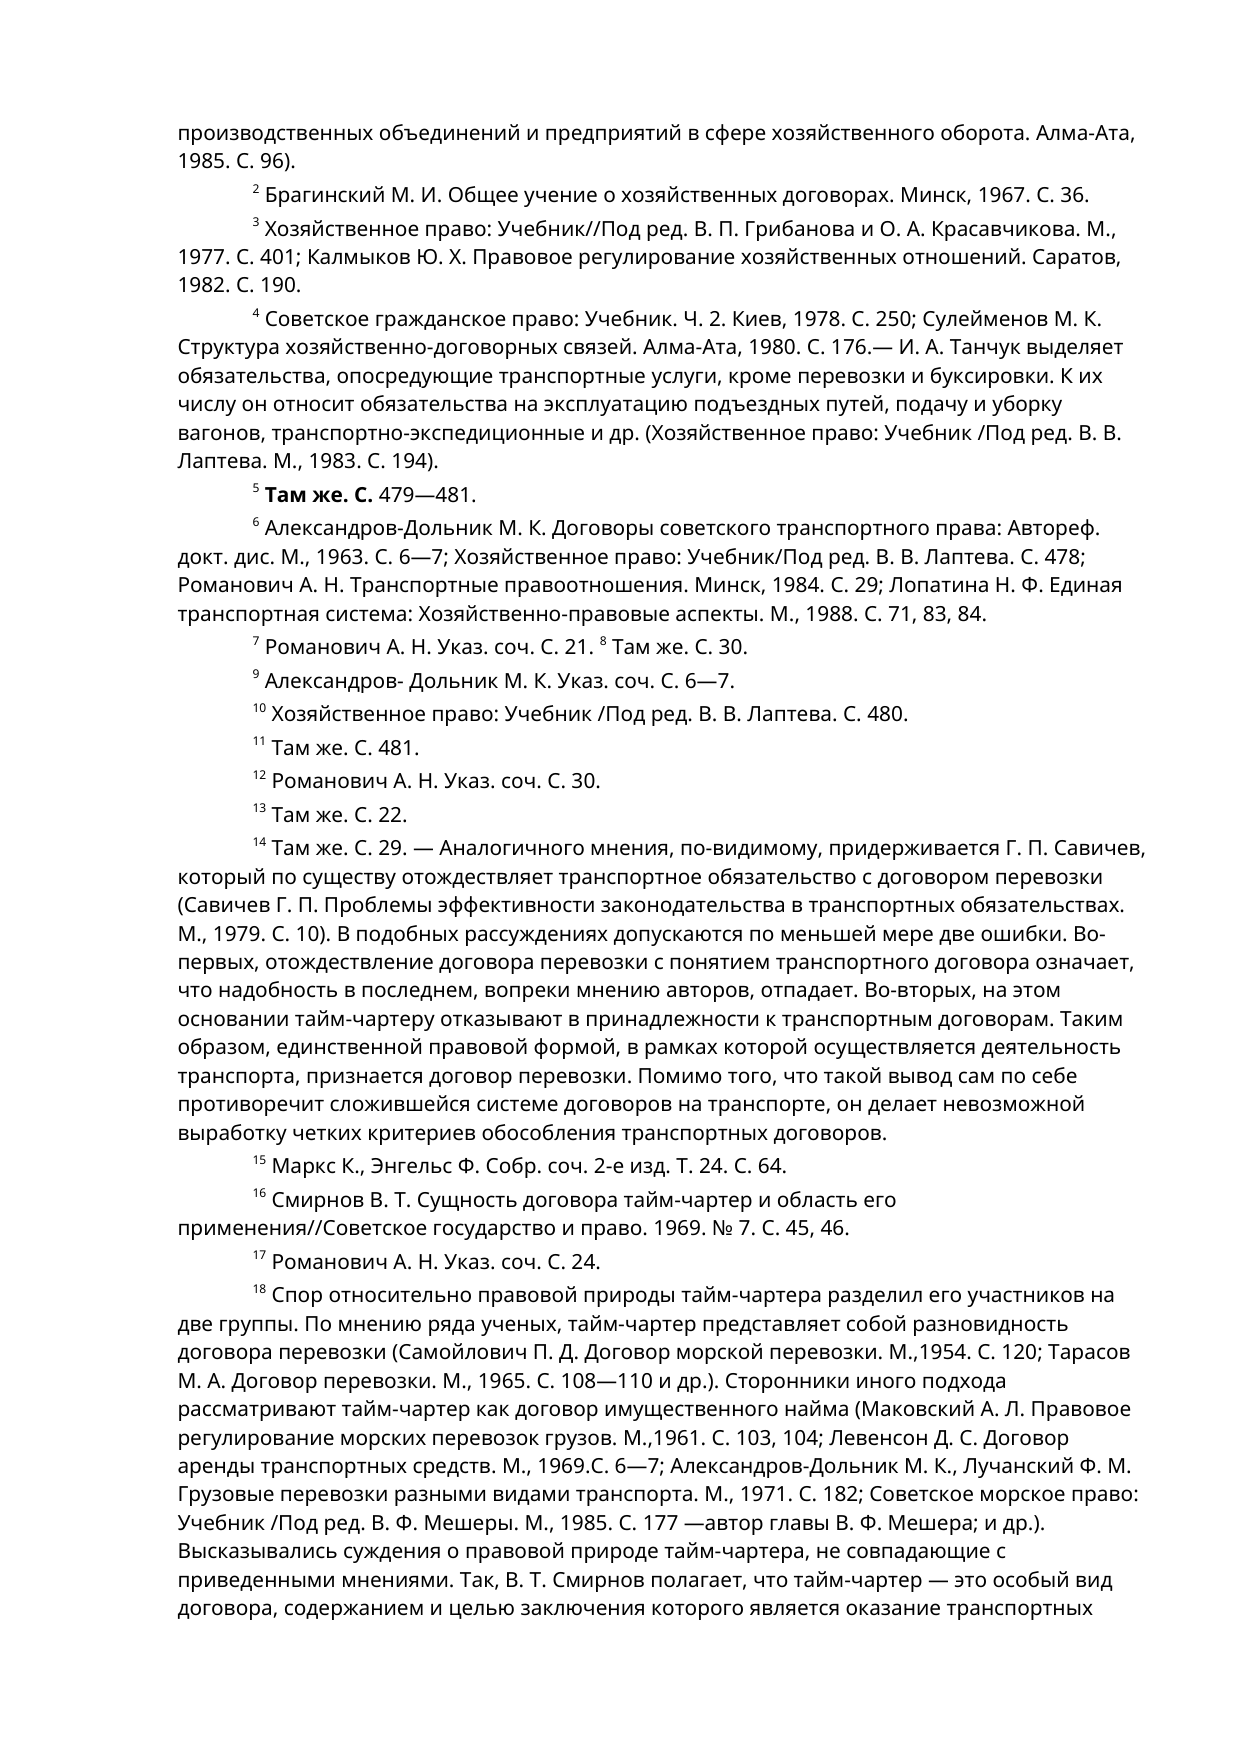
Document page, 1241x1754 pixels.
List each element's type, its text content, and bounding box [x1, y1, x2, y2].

text 3 Хозяйственное право: Учебник//Под ред. В. П. Грибанова и О. А. Красавчикова. М., 1977. С. 401; Калмыков Ю. X. Правовое регулирование хозяйственных отношений. Саратов, 1982. С. 190. [177, 214, 1152, 299]
text 4 Советское гражданское право: Учебник. Ч. 2. Киев, 1978. С. 250; Сулейменов М. К. Структура хозяйственно-договорных связей. Алма-Ата, 1980. С. 176.— И. А. Танчук выделяет обязательства, опосредующие транспортные услуги, кроме перевозки и буксировки. К их числу он относит обязательства на эксплуатацию подъездных путей, подачу и уборку вагонов, транспортно-экспедиционные и др. (Хозяйственное право: Учебник /Под ред. В. В. Лаптева. М., 1983. С. 194). [177, 304, 1152, 475]
text 14 Там же. С. 29. — Аналогичного мнения, по-видимому, придерживается Г. П. Савичев, который по существу отождествляет транспортное обязательство с договором перевозки (Савичев Г. П. Проблемы эффективности законодательства в транспортных обязательствах. М., 1979. С. 10). В подобных рассуждениях допускаются по меньшей мере две ошибки. Во-первых, отождествление договора перевозки с понятием транспортного договора означает, что надобность в последнем, вопреки мнению авторов, отпадает. Во-вторых, на этом основании тайм-чартеру отказывают в принадлежности к транспортным договорам. Таким образом, единственной правовой формой, в рамках которой осуществляется деятельность транспорта, признается договор перевозки. Помимо того, что такой вывод сам по себе противоречит сложившейся системе договоров на транспорте, он делает невозможной выработку четких критериев обособления транспортных договоров. [177, 833, 1152, 1146]
text 15 Маркс К., Энгельс Ф. Собр. соч. 2-е изд. Т. 24. С. 64. [177, 1151, 1152, 1180]
text 17 Романович А. Н. Указ. соч. С. 24. [177, 1247, 1152, 1275]
text 11 Там же. С. 481. [177, 733, 1152, 761]
text 2 Брагинский М. И. Общее учение о хозяйственных договорах. Минск, 1967. С. 36. [177, 180, 1152, 208]
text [177, 118, 1152, 175]
text 10 Хозяйственное право: Учебник /Под ред. В. В. Лаптева. С. 480. [177, 699, 1152, 728]
text 13 Там же. С. 22. [177, 800, 1152, 828]
text 12 Романович А. Н. Указ. соч. С. 30. [177, 766, 1152, 795]
text 6 Александров-Дольник М. К. Договоры советского транспортного права: Автореф. докт. дис. М., 1963. С. 6—7; Хозяйственное право: Учебник/Под ред. В. В. Лаптева. С. 478; Романович А. Н. Транспортные правоотношения. Минск, 1984. С. 29; Лопатина Н. Ф. Единая транспортная система: Хозяйственно-правовые аспекты. М., 1988. С. 71, 83, 84. [177, 513, 1152, 627]
text 7 Романович А. Н. Указ. соч. С. 21. 8 Там же. С. 30. [177, 632, 1152, 661]
text 16 Смирнов В. Т. Сущность договора тайм-чартер и область его применения//Советское государство и право. 1969. № 7. С. 45, 46. [177, 1185, 1152, 1242]
text 9 Александров- Дольник М. К. Указ. соч. С. 6—7. [177, 666, 1152, 694]
text 5 Там же. С. 479—481. [177, 480, 1152, 508]
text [177, 1280, 1152, 1622]
